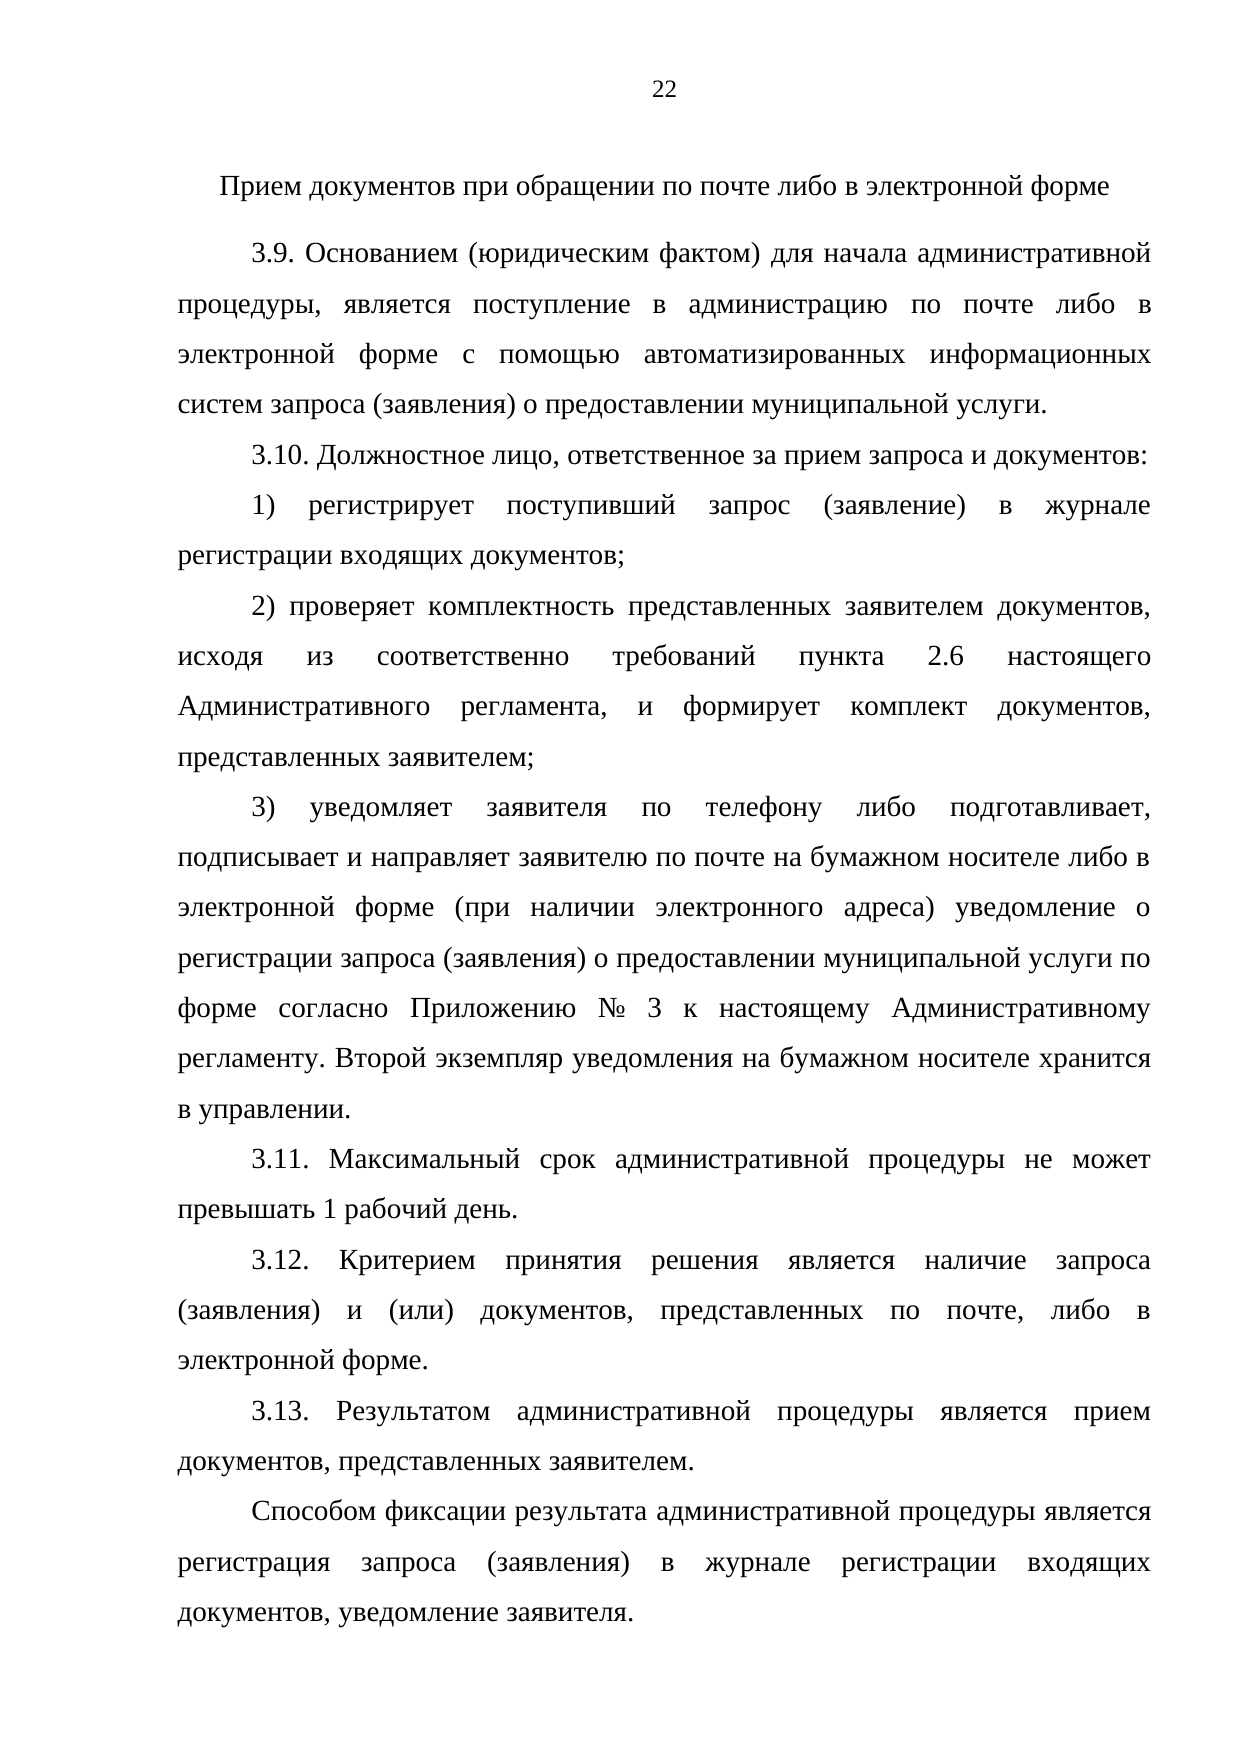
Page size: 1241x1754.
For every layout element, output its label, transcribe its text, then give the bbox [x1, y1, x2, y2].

text Способом фиксации результата административной процедуры является регистрация запроса (заявления) в журнале регистрации входящих документов, уведомление заявителя. [177, 1493, 1152, 1627]
text 1) регистрирует поступивший запрос (заявление) в журнале регистрации входящих документов; [177, 487, 1152, 571]
text 3.11. Максимальный срок административной процедуры не может превышать 1 рабочий день. [177, 1141, 1152, 1225]
text 3.13. Результатом административной процедуры является прием документов, представленных заявителем. [177, 1393, 1152, 1477]
text Прием документов при обращении по почте либо в электронной форме [177, 168, 1152, 202]
text 3.12. Критерием принятия решения является наличие запроса (заявления) и (или) документов, представленных по почте, либо в электронной форме. [177, 1242, 1152, 1376]
text 3) уведомляет заявителя по телефону либо подготавливает, подписывает и направляет заявителю по почте на бумажном носителе либо в электронной форме (при наличии электронного адреса) уведомление о регистрации запроса (заявления) о предоставлении муниципальной услуги по форме согласно Приложению № 3 к настоящему Административному регламенту. Второй экземпляр уведомления на бумажном носителе хранится в управлении. [177, 789, 1152, 1124]
text 3.10. Должностное лицо, ответственное за прием запроса и документов: [177, 437, 1152, 470]
text 3.9. Основанием (юридическим фактом) для начала административной процедуры, является поступление в администрацию по почте либо в электронной форме с помощью автоматизированных информационных систем запроса (заявления) о предоставлении муниципальной услуги. [177, 236, 1152, 420]
text 2) проверяет комплектность представленных заявителем документов, исходя из соответственно требований пункта 2.6 настоящего Административного регламента, и формирует комплект документов, представленных заявителем; [177, 588, 1152, 772]
